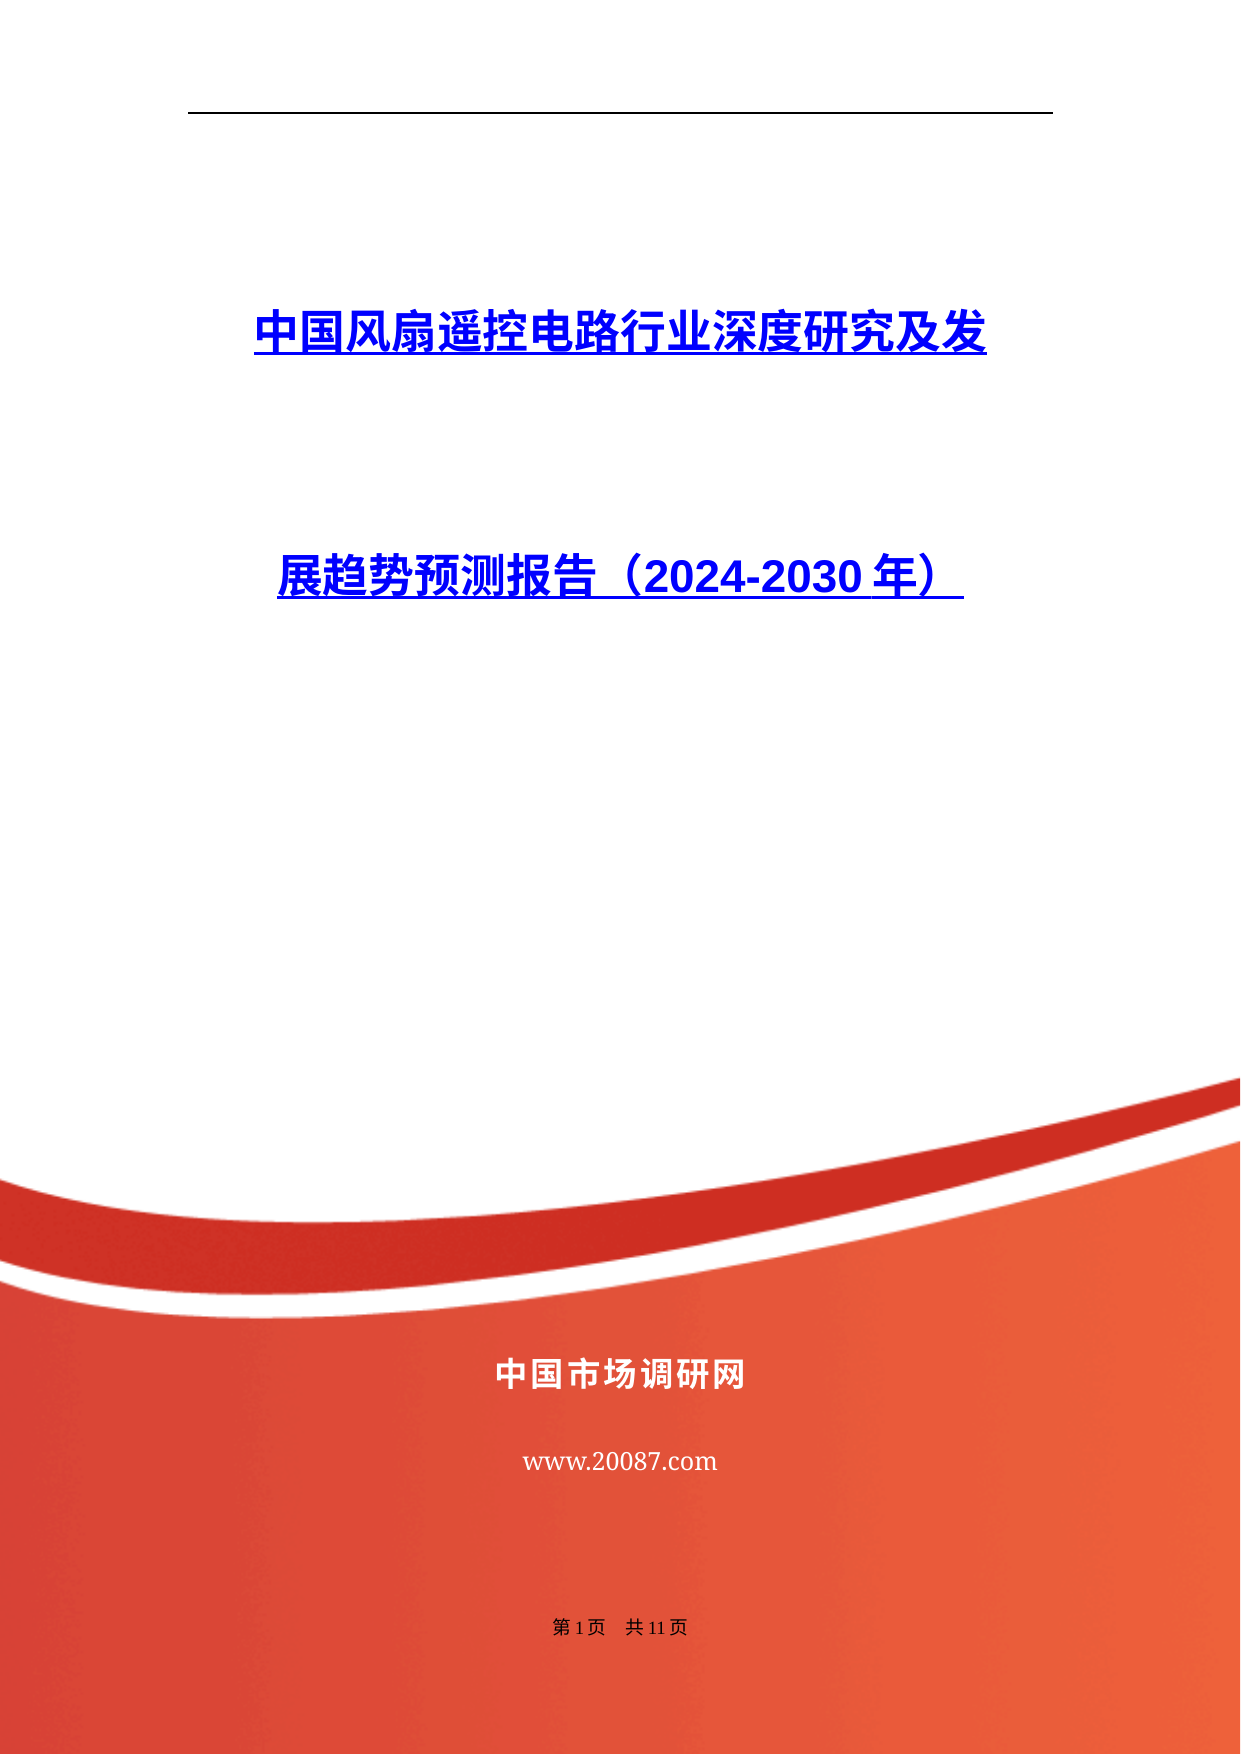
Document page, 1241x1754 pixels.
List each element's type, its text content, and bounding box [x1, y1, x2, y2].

text www.20087.com [187, 1428, 1053, 1493]
table_header 中国风扇遥控电路行业深度研究及发展趋势预测报告（2024-2030年） [188, 207, 1053, 773]
subtitle 中国市场调研网 [187, 1339, 1053, 1404]
picture [0, 1006, 1241, 1754]
